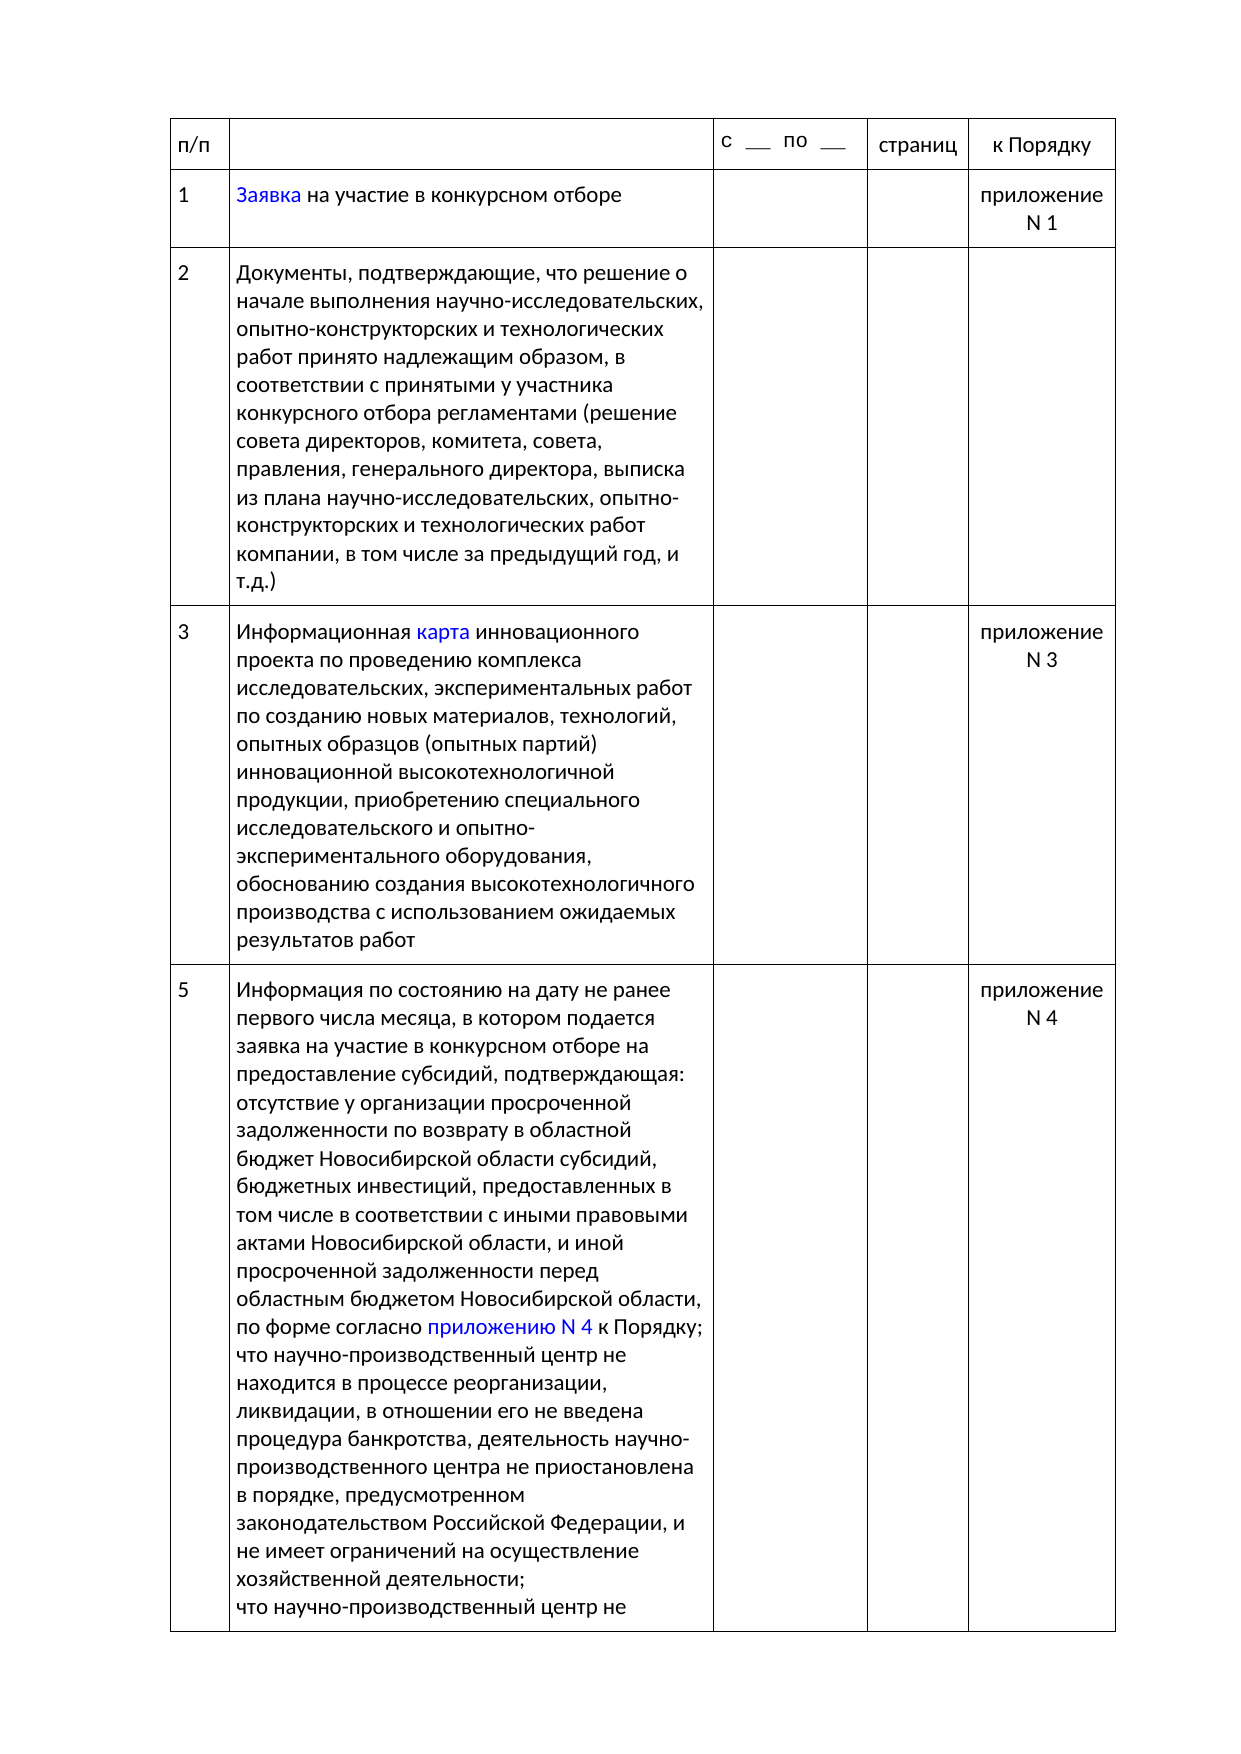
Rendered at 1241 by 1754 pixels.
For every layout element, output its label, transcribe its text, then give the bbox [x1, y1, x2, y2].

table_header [230, 119, 713, 168]
table_cell Документы, подтверждающие, что решение о начале выполнения научно-исследовательских, опытно-конструкторских и технологических работ принято надлежащим образом, в соответствии с принятыми у участника конкурсного отбора регламентами (решение совета директоров, комитета, совета, правления, генерального директора, выписка из плана научно-исследовательских, опытно-конструкторских и технологических работ компании, в том числе за предыдущий год, и т.д.) [230, 248, 713, 605]
table_cell [868, 606, 968, 964]
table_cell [230, 965, 713, 1631]
table_cell Информационная карта инновационного проекта по проведению комплекса исследовательских, экспериментальных работ по созданию новых материалов, технологий, опытных образцов (опытных партий) инновационной высокотехнологичной продукции, приобретению специального исследовательского и опытно-экспериментального оборудования, обоснованию создания высокотехнологичного производства с использованием ожидаемых результатов работ [230, 606, 713, 964]
table_cell [969, 248, 1115, 605]
table_header Страницы с __ по __ [714, 119, 867, 168]
table_cell [714, 170, 867, 247]
table_cell [868, 170, 968, 247]
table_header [969, 119, 1115, 168]
table_cell приложение N 4 [969, 965, 1115, 1631]
table_cell [714, 248, 867, 605]
table_header N п/п [171, 119, 229, 168]
table_cell 3 [171, 606, 229, 964]
table_cell 5 [171, 965, 229, 1631]
table_cell приложение N 3 [969, 606, 1115, 964]
table_cell Заявка на участие в конкурсном отборе [230, 170, 713, 247]
table_cell 2 [171, 248, 229, 605]
table_cell [868, 965, 968, 1631]
table_cell [714, 965, 867, 1631]
table_cell приложение N 1 [969, 170, 1115, 247]
table_header Кол-во страниц [868, 119, 968, 168]
table_cell [714, 606, 867, 964]
table_cell 1 [171, 170, 229, 247]
table_cell [868, 248, 968, 605]
